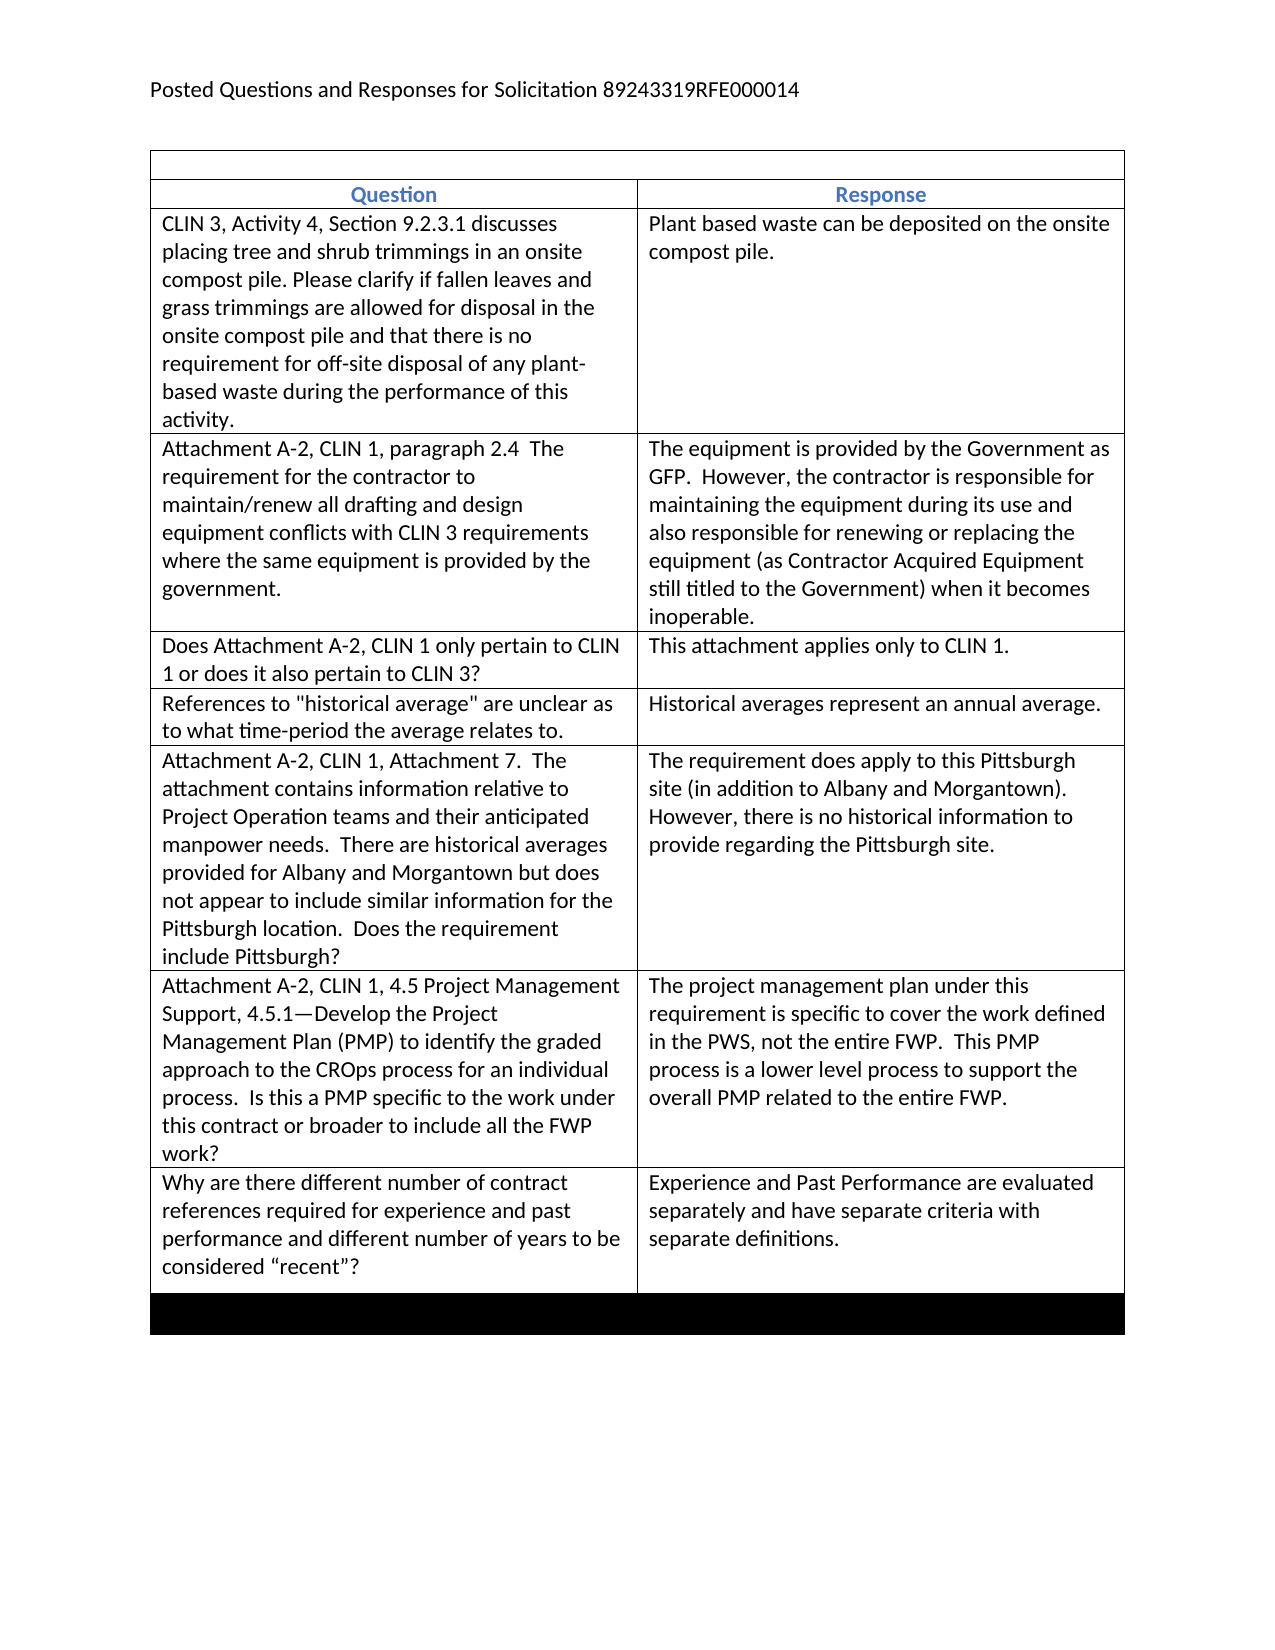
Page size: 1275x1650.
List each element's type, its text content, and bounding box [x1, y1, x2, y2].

table_cell [151, 1294, 637, 1334]
table_cell The equipment is provided by the Government as GFP. However, the contractor is responsible for maintaining the equipment during its use and also responsible for renewing or replacing the equipment (as Contractor Acquired Equipment still titled to the Government) when it becomes inoperable. [638, 434, 1124, 631]
table_header [151, 151, 1124, 179]
table_cell References to "historical average" are unclear as to what time-period the average relates to. [151, 689, 637, 745]
table_cell Why are there different number of contract references required for experience and past performance and different number of years to be considered “recent”? [151, 1168, 637, 1293]
table_cell This attachment applies only to CLIN 1. [638, 632, 1124, 688]
table_cell Question [151, 180, 637, 208]
table_cell The requirement does apply to this Pittsburgh site (in addition to Albany and Morgantown). However, there is no historical information to provide regarding the Pittsburgh site. [638, 746, 1124, 970]
table_cell Attachment A-2, CLIN 1, Attachment 7. The attachment contains information relative to Project Operation teams and their anticipated manpower needs. There are historical averages provided for Albany and Morgantown but does not appear to include similar information for the Pittsburgh location. Does the requirement include Pittsburgh? [151, 746, 637, 970]
table_cell Plant based waste can be deposited on the onsite compost pile. [638, 209, 1124, 433]
table_cell Attachment A-2, CLIN 1, paragraph 2.4 The requirement for the contractor to maintain/renew all drafting and design equipment conflicts with CLIN 3 requirements where the same equipment is provided by the government. [151, 434, 637, 631]
table_cell [638, 1294, 1124, 1334]
table_cell Does Attachment A-2, CLIN 1 only pertain to CLIN 1 or does it also pertain to CLIN 3? [151, 632, 637, 688]
table_cell Experience and Past Performance are evaluated separately and have separate criteria with separate definitions. [638, 1168, 1124, 1293]
table_cell Attachment A-2, CLIN 1, 4.5 Project Management Support, 4.5.1—Develop the Project Management Plan (PMP) to identify the graded approach to the CROps process for an individual process. Is this a PMP specific to the work under this contract or broader to include all the FWP work? [151, 971, 637, 1167]
table_cell Response [638, 180, 1124, 208]
table_cell CLIN 3, Activity 4, Section 9.2.3.1 discusses placing tree and shrub trimmings in an onsite compost pile. Please clarify if fallen leaves and grass trimmings are allowed for disposal in the onsite compost pile and that there is no requirement for off-site disposal of any plant-based waste during the performance of this activity. [151, 209, 637, 433]
table_cell Historical averages represent an annual average. [638, 689, 1124, 745]
table_cell The project management plan under this requirement is specific to cover the work defined in the PWS, not the entire FWP. This PMP process is a lower level process to support the overall PMP related to the entire FWP. [638, 971, 1124, 1167]
